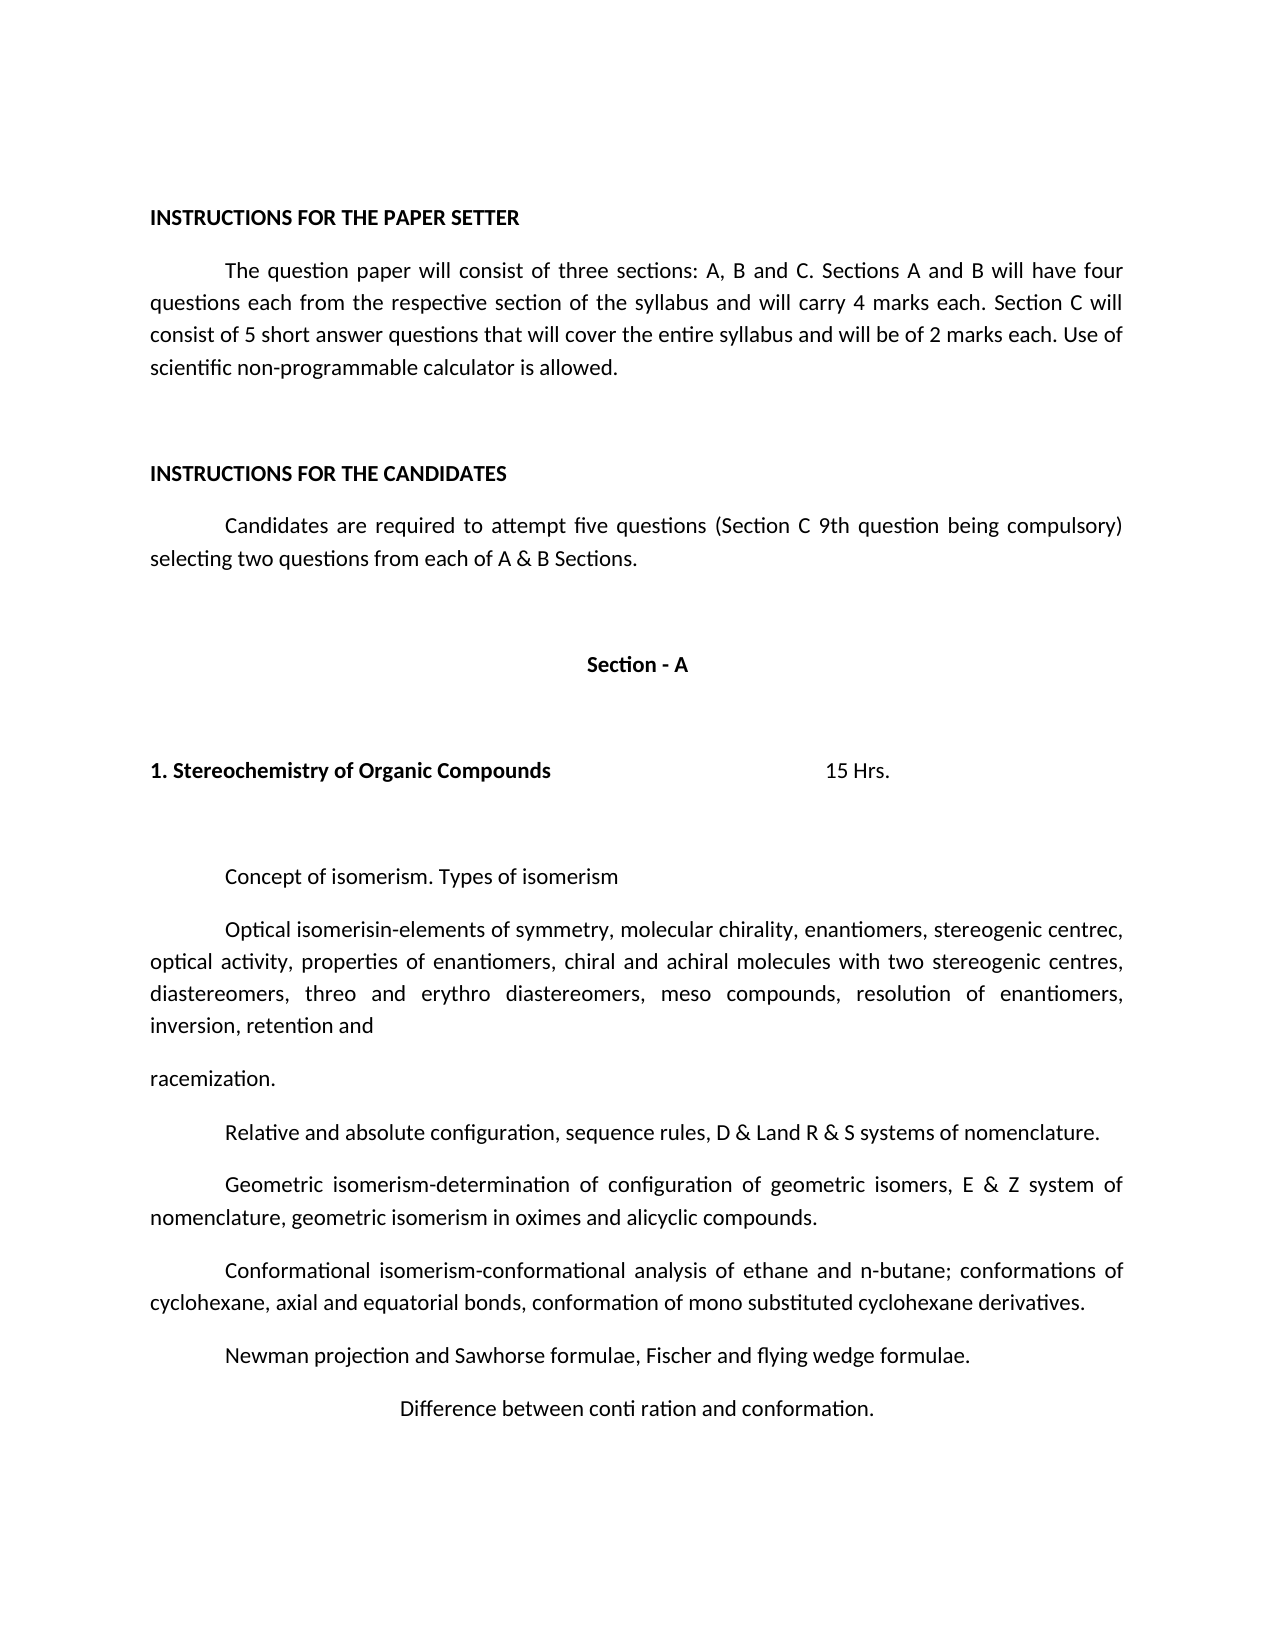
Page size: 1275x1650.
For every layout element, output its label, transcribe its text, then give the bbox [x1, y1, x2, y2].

text Relative and absolute configuration, sequence rules, D & Land R & S systems of nomenclature. [150, 1118, 1125, 1146]
text Difference between conti ration and conformation. [150, 1394, 1125, 1422]
text Geometric isomerism-determination of configuration of geometric isomers, E & Z system of nomenclature, geometric isomerism in oximes and alicyclic compounds. [150, 1171, 1125, 1231]
text Newman projection and Sawhorse formulae, Fischer and flying wedge formulae. [150, 1341, 1125, 1369]
text Optical isomerisin-elements of symmetry, molecular chirality, enantiomers, stereogenic centrec, optical activity, properties of enantiomers, chiral and achiral molecules with two stereogenic centres, diastereomers, threo and erythro diastereomers, meso compounds, resolution of enantiomers, inversion, retention and [150, 915, 1125, 1039]
text racemization. [150, 1064, 1125, 1093]
text Candidates are required to attempt five questions (Section C 9th question being compulsory) selecting two questions from each of A & B Sections. [150, 512, 1125, 572]
text 1. Stereochemistry of Organic Compounds 15 Hrs. [150, 756, 1125, 784]
text Section - A [150, 650, 1125, 678]
text Concept of isomerism. Types of isomerism [150, 862, 1125, 890]
text The question paper will consist of three sections: A, B and C. Sections A and B will have four questions each from the respective section of the syllabus and will carry 4 marks each. Section C will consist of 5 short answer questions that will cover the entire syllabus and will be of 2 marks each. Use of scientific non-programmable calculator is allowed. [150, 256, 1125, 381]
text INSTRUCTIONS FOR THE CANDIDATES [150, 459, 1125, 487]
text INSTRUCTIONS FOR THE PAPER SETTER [150, 203, 1125, 231]
text Conformational isomerism-conformational analysis of ethane and n-butane; conformations of cyclohexane, axial and equatorial bonds, conformation of mono substituted cyclohexane derivatives. [150, 1256, 1125, 1316]
